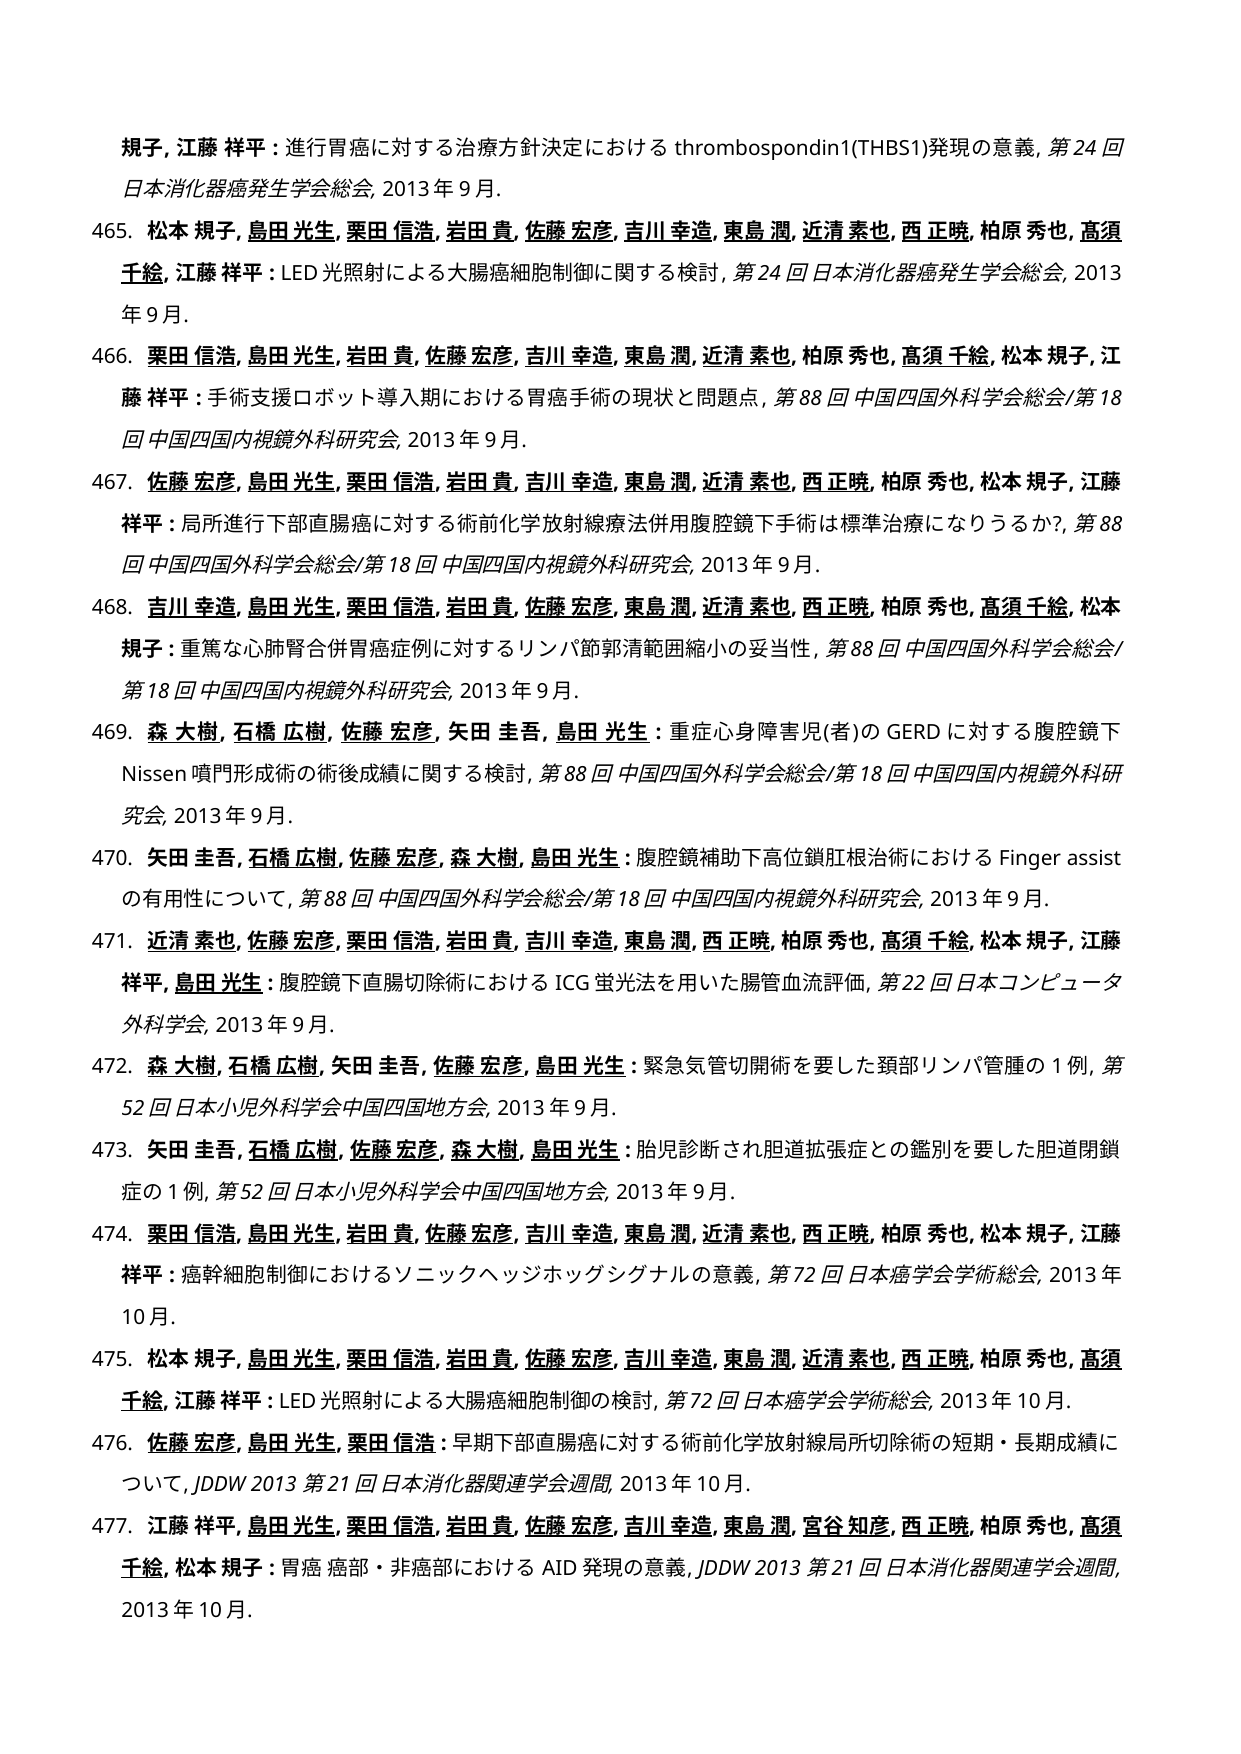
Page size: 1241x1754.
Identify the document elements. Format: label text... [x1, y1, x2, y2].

list 矢田 圭吾, 石橋 広樹, 佐藤 宏彦, 森 大樹, 島田 光生 : 腹腔鏡補助下高位鎖肛根治術におけるFinger assistの有用性について, 第88回 中国四国外科学会総会/第18回 中国四国内視鏡外科研究会, 2013年9月. [92, 835, 1122, 919]
list 松本 規子, 島田 光生, 栗田 信浩, 岩田 貴, 佐藤 宏彦, 吉川 幸造, 東島 潤, 近清 素也, 西 正暁, 柏原 秀也, 髙須 千絵, 江藤 祥平 : LED光照射による大腸癌細胞制御の検討, 第72回 日本癌学会学術総会, 2013年10月. [92, 1336, 1122, 1420]
list 栗田 信浩, 島田 光生, 岩田 貴, 佐藤 宏彦, 吉川 幸造, 東島 潤, 近清 素也, 西 正暁, 柏原 秀也, 松本 規子, 江藤 祥平 : 癌幹細胞制御におけるソニックヘッジホッグシグナルの意義, 第72回 日本癌学会学術総会, 2013年10月. [92, 1211, 1122, 1336]
list 佐藤 宏彦, 島田 光生, 栗田 信浩, 岩田 貴, 吉川 幸造, 東島 潤, 近清 素也, 西 正暁, 柏原 秀也, 松本 規子, 江藤 祥平 : 局所進行下部直腸癌に対する術前化学放射線療法併用腹腔鏡下手術は標準治療になりうるか?, 第88回 中国四国外科学会総会/第18回 中国四国内視鏡外科研究会, 2013年9月. [92, 459, 1122, 584]
list 森 大樹, 石橋 広樹, 佐藤 宏彦, 矢田 圭吾, 島田 光生 : 重症心身障害児(者)のGERDに対する腹腔鏡下Nissen噴門形成術の術後成績に関する検討, 第88回 中国四国外科学会総会/第18回 中国四国内視鏡外科研究会, 2013年9月. [92, 710, 1122, 835]
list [92, 125, 1122, 209]
list 栗田 信浩, 島田 光生, 岩田 貴, 佐藤 宏彦, 吉川 幸造, 東島 潤, 近清 素也, 柏原 秀也, 髙須 千絵, 松本 規子, 江藤 祥平 : 手術支援ロボット導入期における胃癌手術の現状と問題点, 第88回 中国四国外科学会総会/第18回 中国四国内視鏡外科研究会, 2013年9月. [92, 334, 1122, 459]
list 森 大樹, 石橋 広樹, 矢田 圭吾, 佐藤 宏彦, 島田 光生 : 緊急気管切開術を要した頚部リンパ管腫の1例, 第52回 日本小児外科学会中国四国地方会, 2013年9月. [92, 1044, 1122, 1128]
list 松本 規子, 島田 光生, 栗田 信浩, 岩田 貴, 佐藤 宏彦, 吉川 幸造, 東島 潤, 近清 素也, 西 正暁, 柏原 秀也, 髙須 千絵, 江藤 祥平 : LED光照射による大腸癌細胞制御に関する検討, 第24回 日本消化器癌発生学会総会, 2013年9月. [92, 209, 1122, 334]
list 江藤 祥平, 島田 光生, 栗田 信浩, 岩田 貴, 佐藤 宏彦, 吉川 幸造, 東島 潤, 宮谷 知彦, 西 正暁, 柏原 秀也, 髙須 千絵, 松本 規子 : 胃癌 癌部・非癌部におけるAID発現の意義, JDDW 2013 第21回 日本消化器関連学会週間, 2013年10月. [92, 1503, 1122, 1629]
list 佐藤 宏彦, 島田 光生, 栗田 信浩 : 早期下部直腸癌に対する術前化学放射線局所切除術の短期・長期成績について, JDDW 2013 第21回 日本消化器関連学会週間, 2013年10月. [92, 1420, 1122, 1503]
list 矢田 圭吾, 石橋 広樹, 佐藤 宏彦, 森 大樹, 島田 光生 : 胎児診断され胆道拡張症との鑑別を要した胆道閉鎖症の1例, 第52回 日本小児外科学会中国四国地方会, 2013年9月. [92, 1128, 1122, 1211]
list 吉川 幸造, 島田 光生, 栗田 信浩, 岩田 貴, 佐藤 宏彦, 東島 潤, 近清 素也, 西 正暁, 柏原 秀也, 髙須 千絵, 松本 規子 : 重篤な心肺腎合併胃癌症例に対するリンパ節郭清範囲縮小の妥当性, 第88回 中国四国外科学会総会/第18回 中国四国内視鏡外科研究会, 2013年9月. [92, 584, 1122, 710]
list 近清 素也, 佐藤 宏彦, 栗田 信浩, 岩田 貴, 吉川 幸造, 東島 潤, 西 正暁, 柏原 秀也, 髙須 千絵, 松本 規子, 江藤 祥平, 島田 光生 : 腹腔鏡下直腸切除術におけるICG蛍光法を用いた腸管血流評価, 第22回 日本コンピュータ外科学会, 2013年9月. [92, 919, 1122, 1044]
